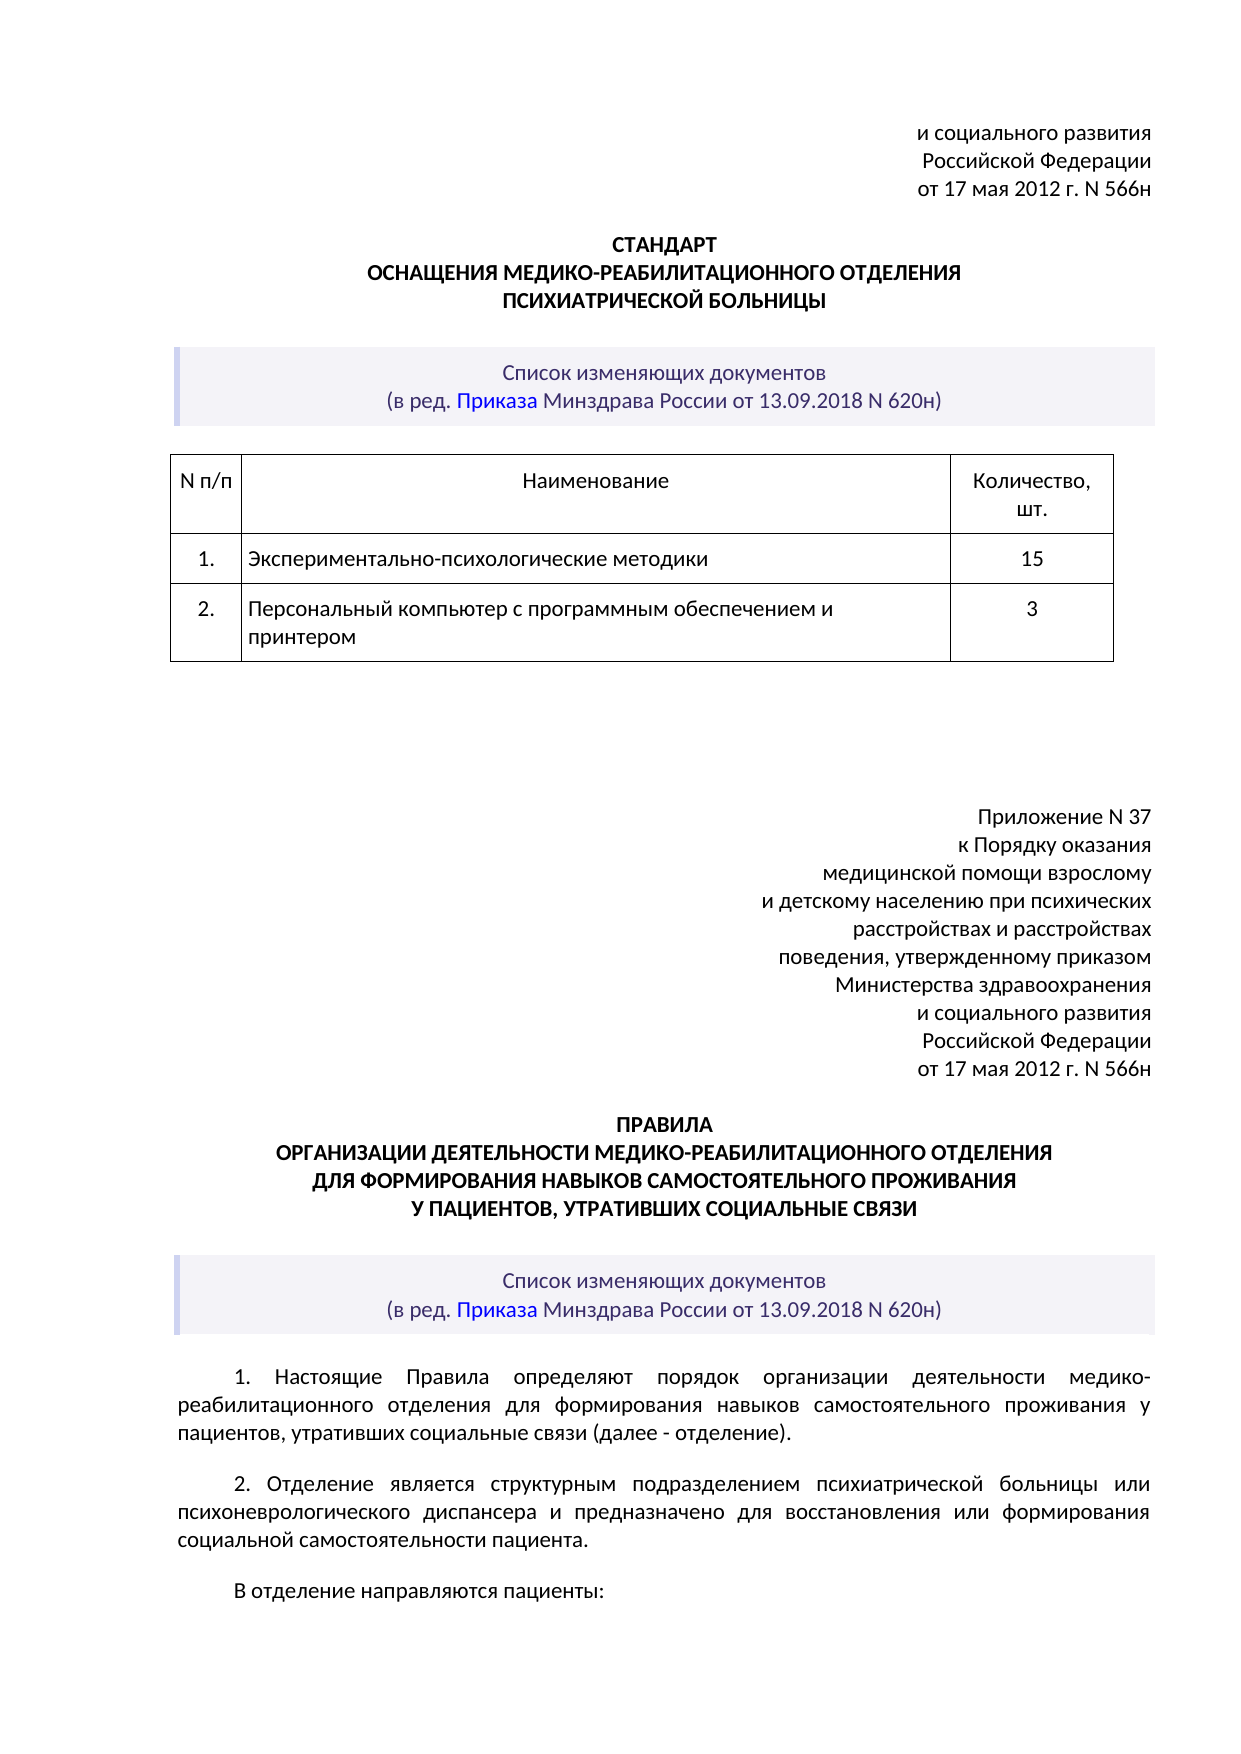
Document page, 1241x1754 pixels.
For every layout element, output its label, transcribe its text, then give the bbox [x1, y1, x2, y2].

table_cell Экспериментально-психологические методики [242, 534, 950, 583]
table_header Наименование [242, 455, 950, 532]
text от 17 мая 2012 г. N 566н [177, 1054, 1152, 1082]
table_cell Персональный компьютер с программным обеспечением и принтером [242, 584, 950, 661]
table_header Список изменяющих документов (в ред. Приказа Минздрава России от 13.09.2018 N 620н) [180, 347, 1149, 426]
text Приложение N 37 [177, 802, 1152, 830]
table_cell 1. [171, 534, 241, 583]
title ПСИХИАТРИЧЕСКОЙ БОЛЬНИЦЫ [177, 286, 1152, 314]
title У ПАЦИЕНТОВ, УТРАТИВШИХ СОЦИАЛЬНЫЕ СВЯЗИ [177, 1194, 1152, 1223]
text Российской Федерации [177, 146, 1152, 174]
title ДЛЯ ФОРМИРОВАНИЯ НАВЫКОВ САМОСТОЯТЕЛЬНОГО ПРОЖИВАНИЯ [177, 1167, 1152, 1194]
text медицинской помощи взрослому [177, 858, 1152, 886]
title ПРАВИЛА [177, 1111, 1152, 1138]
title СТАНДАРТ [177, 230, 1152, 258]
title ОСНАЩЕНИЯ МЕДИКО-РЕАБИЛИТАЦИОННОГО ОТДЕЛЕНИЯ [177, 258, 1152, 286]
text и детскому населению при психических [177, 886, 1152, 914]
title ОРГАНИЗАЦИИ ДЕЯТЕЛЬНОСТИ МЕДИКО-РЕАБИЛИТАЦИОННОГО ОТДЕЛЕНИЯ [177, 1138, 1152, 1167]
text В отделение направляются пациенты: [177, 1576, 1152, 1604]
table_header Количество, шт. [951, 455, 1113, 532]
text расстройствах и расстройствах [177, 914, 1152, 942]
text и социального развития [177, 118, 1152, 146]
text поведения, утвержденному приказом [177, 942, 1152, 970]
text Министерства здравоохранения [177, 970, 1152, 998]
text от 17 мая 2012 г. N 566н [177, 174, 1152, 202]
text Российской Федерации [177, 1026, 1152, 1054]
text 1. Настоящие Правила определяют порядок организации деятельности медико-реабилитационного отделения для формирования навыков самостоятельного проживания у пациентов, утративших социальные связи (далее - отделение). [177, 1362, 1152, 1447]
table_header N п/п [171, 455, 241, 532]
table_cell 15 [951, 534, 1113, 583]
table_header Список изменяющих документов (в ред. Приказа Минздрава России от 13.09.2018 N 620н) [180, 1255, 1149, 1334]
text и социального развития [177, 998, 1152, 1026]
text 2. Отделение является структурным подразделением психиатрической больницы или психоневрологического диспансера и предназначено для восстановления или формирования социальной самостоятельности пациента. [177, 1469, 1152, 1553]
text к Порядку оказания [177, 830, 1152, 858]
table_cell 3 [951, 584, 1113, 661]
table_cell 2. [171, 584, 241, 661]
